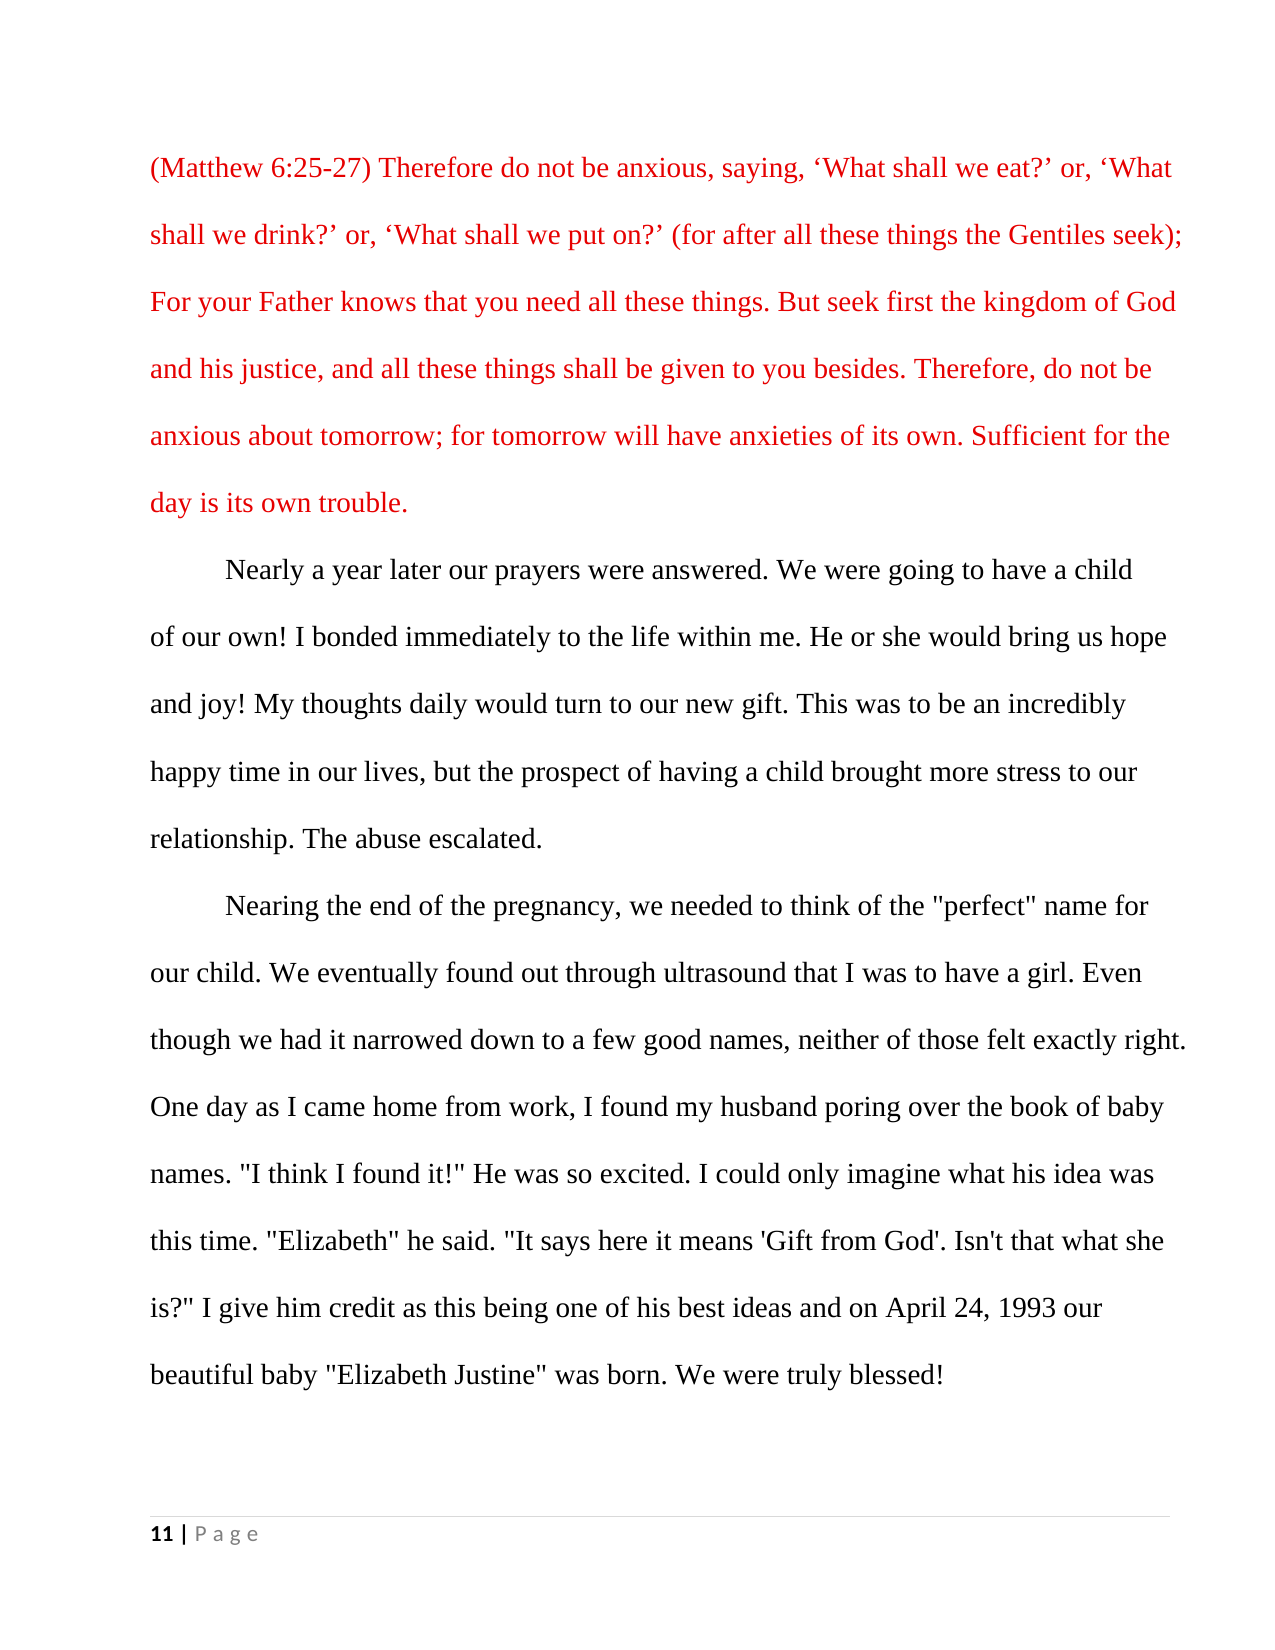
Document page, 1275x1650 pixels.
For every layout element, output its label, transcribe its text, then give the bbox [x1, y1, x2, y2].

text Nearly a year later our prayers were answered. We were going to have a child [150, 552, 1189, 586]
text (Matthew 6:25-27) Therefore do not be anxious, saying, ‘What shall we eat?’ or, ‘What shall we drink?’ or, ‘What shall we put on?’ (for after all these things the Gentiles seek); For your Father knows that you need all these things. But seek first the kingdom of God and his justice, and all these things shall be given to you besides. Therefore, do not be anxious about tomorrow; for tomorrow will have anxieties of its own. Sufficient for the day is its own trouble. [150, 150, 1189, 519]
text and joy! My thoughts daily would turn to our new gift. This was to be an incredibly happy time in our lives, but the prospect of having a child brought more stress to our [150, 687, 1189, 787]
text our child. We eventually found out through ultrasound that I was to have a girl. Even though we had it narrowed down to a few good names, neither of those felt exactly right. One day as I came home from work, I found my husband poring over the book of baby names. "I think I found it!" He was so excited. I could only imagine what his idea was this time. "Elizabeth" he said. "It says here it means 'Gift from God'. Isn't that what she is?" I give him credit as this being one of his best ideas and on April 24, 1993 our beautiful baby "Elizabeth Justine" was born. We were truly blessed! [150, 955, 1189, 1391]
text relationship. The abuse escalated. [150, 821, 1189, 854]
text Nearing the end of the pregnancy, we needed to think of the "perfect" name for [150, 888, 1189, 921]
text of our own! I bonded immediately to the life within me. He or she would bring us hope [150, 619, 1189, 653]
